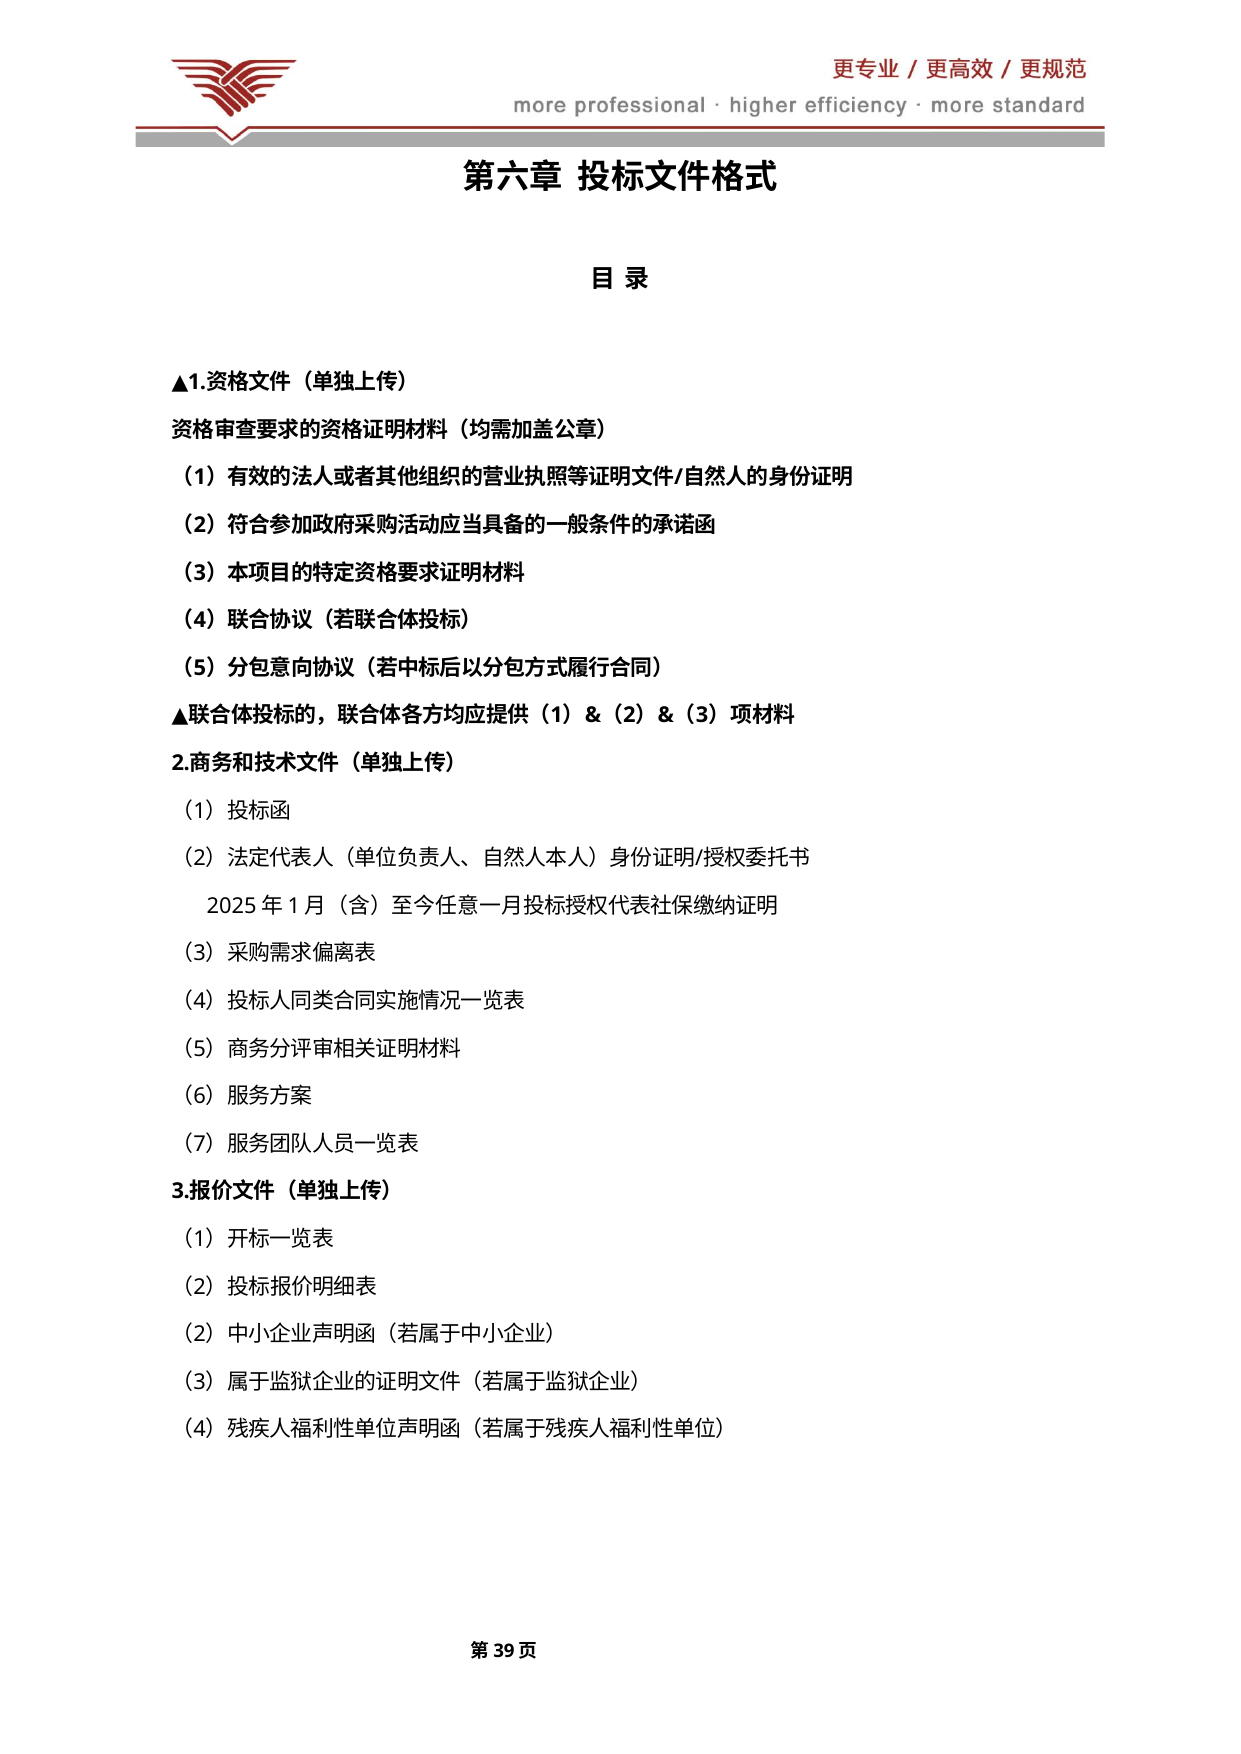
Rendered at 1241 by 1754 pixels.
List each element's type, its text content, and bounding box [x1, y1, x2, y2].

text （2）投标报价明细表 [130, 1269, 1110, 1300]
text （2）中小企业声明函（若属于中小企业） [130, 1316, 1110, 1348]
text （2）法定代表人（单位负责人、自然人本人）身份证明/授权委托书 [130, 840, 1110, 872]
text 资格审查要求的资格证明材料（均需加盖公章） [130, 412, 1110, 443]
text ▲联合体投标的，联合体各方均应提供（1）&（2）&（3）项材料 [130, 697, 1110, 729]
text （3）采购需求偏离表 [130, 935, 1110, 967]
text （4）投标人同类合同实施情况一览表 [130, 983, 1110, 1015]
text （6）服务方案 [130, 1078, 1110, 1110]
text （4）残疾人福利性单位声明函（若属于残疾人福利性单位） [130, 1411, 1110, 1443]
text 第六章 投标文件格式 [130, 150, 1110, 198]
text （1）有效的法人或者其他组织的营业执照等证明文件/自然人的身份证明 [130, 459, 1110, 491]
text （1）投标函 [130, 793, 1110, 824]
text 2025年1月（含）至今任意一月投标授权代表社保缴纳证明 [130, 888, 1110, 919]
text （5）商务分评审相关证明材料 [130, 1031, 1110, 1062]
text （4）联合协议（若联合体投标） [130, 602, 1110, 634]
text 2.商务和技术文件（单独上传） [130, 745, 1110, 777]
text ▲1.资格文件（单独上传） [130, 364, 1110, 396]
text （3）属于监狱企业的证明文件（若属于监狱企业） [130, 1364, 1110, 1396]
picture [135, 35, 1105, 147]
text （1）开标一览表 [130, 1221, 1110, 1253]
text （7）服务团队人员一览表 [130, 1126, 1110, 1158]
text （2）符合参加政府采购活动应当具备的一般条件的承诺函 [130, 507, 1110, 539]
text 3.报价文件（单独上传） [130, 1173, 1110, 1205]
text （5）分包意向协议（若中标后以分包方式履行合同） [130, 650, 1110, 682]
text 目 录 [130, 259, 1110, 295]
text （3）本项目的特定资格要求证明材料 [130, 554, 1110, 586]
